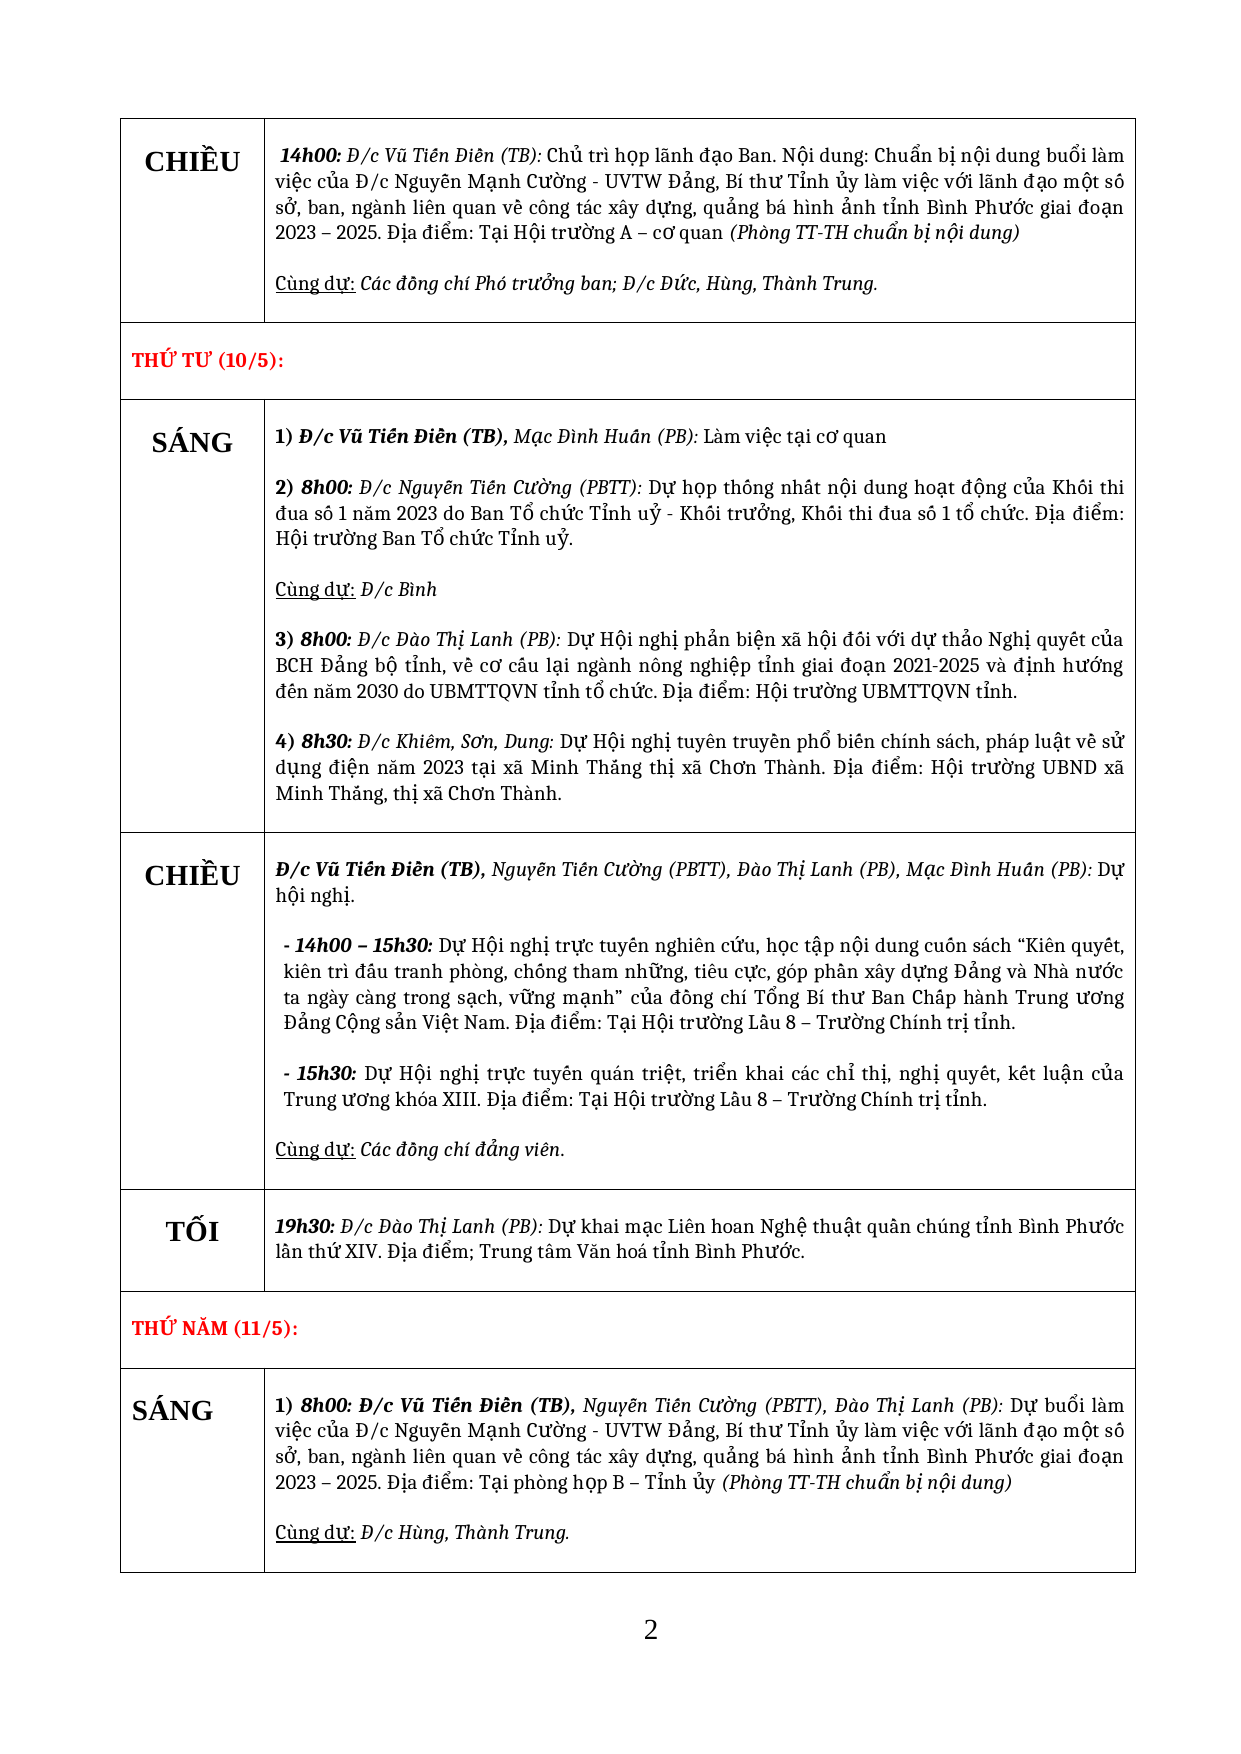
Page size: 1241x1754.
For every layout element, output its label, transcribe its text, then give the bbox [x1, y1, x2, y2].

table_cell TỐI [121, 1190, 264, 1291]
table_cell CHIỀU [121, 833, 264, 1188]
table_cell THỨ NĂM (11/5): [121, 1292, 1135, 1367]
table_cell 14h00: Đ/c Vũ Tiến Điền (TB): Chủ trì họp lãnh đạo Ban. Nội dung: Chuẩn bị nội dung buổi làm việc của Đ/c Nguyễn Mạnh Cường - UVTW Đảng, Bí thư Tỉnh ủy làm việc với lãnh đạo một số sở, ban, ngành liên quan về công tác xây dựng, quảng bá hình ảnh tỉnh Bình Phước giai đoạn 2023 – 2025. Địa điểm: Tại Hội trường A – cơ quan (Phòng TT-TH chuẩn bị nội dung) Cùng dự: Các đồng chí Phó trưởng ban; Đ/c Đức, Hùng, Thành Trung. [265, 119, 1135, 322]
table_cell SÁNG [121, 400, 264, 832]
table_cell 19h30: Đ/c Đào Thị Lanh (PB): Dự khai mạc Liên hoan Nghệ thuật quần chúng tỉnh Bình Phước lần thứ XIV. Địa điểm; Trung tâm Văn hoá tỉnh Bình Phước. [265, 1190, 1135, 1291]
table_cell CHIỀU [121, 119, 264, 322]
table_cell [265, 1369, 1135, 1572]
table_cell 1) Đ/c Vũ Tiến Điền (TB), Mạc Đình Huấn (PB): Làm việc tại cơ quan 2) 8h00: Đ/c Nguyễn Tiến Cường (PBTT): Dự họp thống nhất nội dung hoạt động của Khối thi đua số 1 năm 2023 do Ban Tổ chức Tỉnh uỷ - Khối trưởng, Khối thi đua số 1 tổ chức. Địa điểm: Hội trường Ban Tổ chức Tỉnh uỷ. Cùng dự: Đ/c Bình 3) 8h00: Đ/c Đào Thị Lanh (PB): Dự Hội nghị phản biện xã hội đối với dự thảo Nghị quyết của BCH Đảng bộ tỉnh, về cơ cấu lại ngành nông nghiệp tỉnh giai đoạn 2021-2025 và định hướng đến năm 2030 do UBMTTQVN tỉnh tổ chức. Địa điểm: Hội trường UBMTTQVN tỉnh. 4) 8h30: Đ/c Khiêm, Sơn, Dung: Dự Hội nghị tuyên truyền phổ biến chính sách, pháp luật về sử dụng điện năm 2023 tại xã Minh Thắng thị xã Chơn Thành. Địa điểm: Hội trường UBND xã Minh Thắng, thị xã Chơn Thành. [265, 400, 1135, 832]
table_cell SÁNG [121, 1369, 264, 1572]
table_cell THỨ TƯ (10/5): [121, 323, 1135, 399]
table_cell Đ/c Vũ Tiến Điền (TB), Nguyễn Tiến Cường (PBTT), Đào Thị Lanh (PB), Mạc Đình Huấn (PB): Dự hội nghị. - 14h00 – 15h30: Dự Hội nghị trực tuyến nghiên cứu, học tập nội dung cuốn sách “Kiên quyết, kiên trì đấu tranh phòng, chống tham những, tiêu cực, góp phần xây dựng Đảng và Nhà nước ta ngày càng trong sạch, vững mạnh” của đồng chí Tổng Bí thư Ban Chấp hành Trung ương Đảng Cộng sản Việt Nam. Địa điểm: Tại Hội trường Lầu 8 – Trường Chính trị tỉnh. - 15h30: Dự Hội nghị trực tuyến quán triệt, triển khai các chỉ thị, nghị quyết, kết luận của Trung ương khóa XIII. Địa điểm: Tại Hội trường Lầu 8 – Trường Chính trị tỉnh. Cùng dự: Các đồng chí đảng viên. [265, 833, 1135, 1188]
